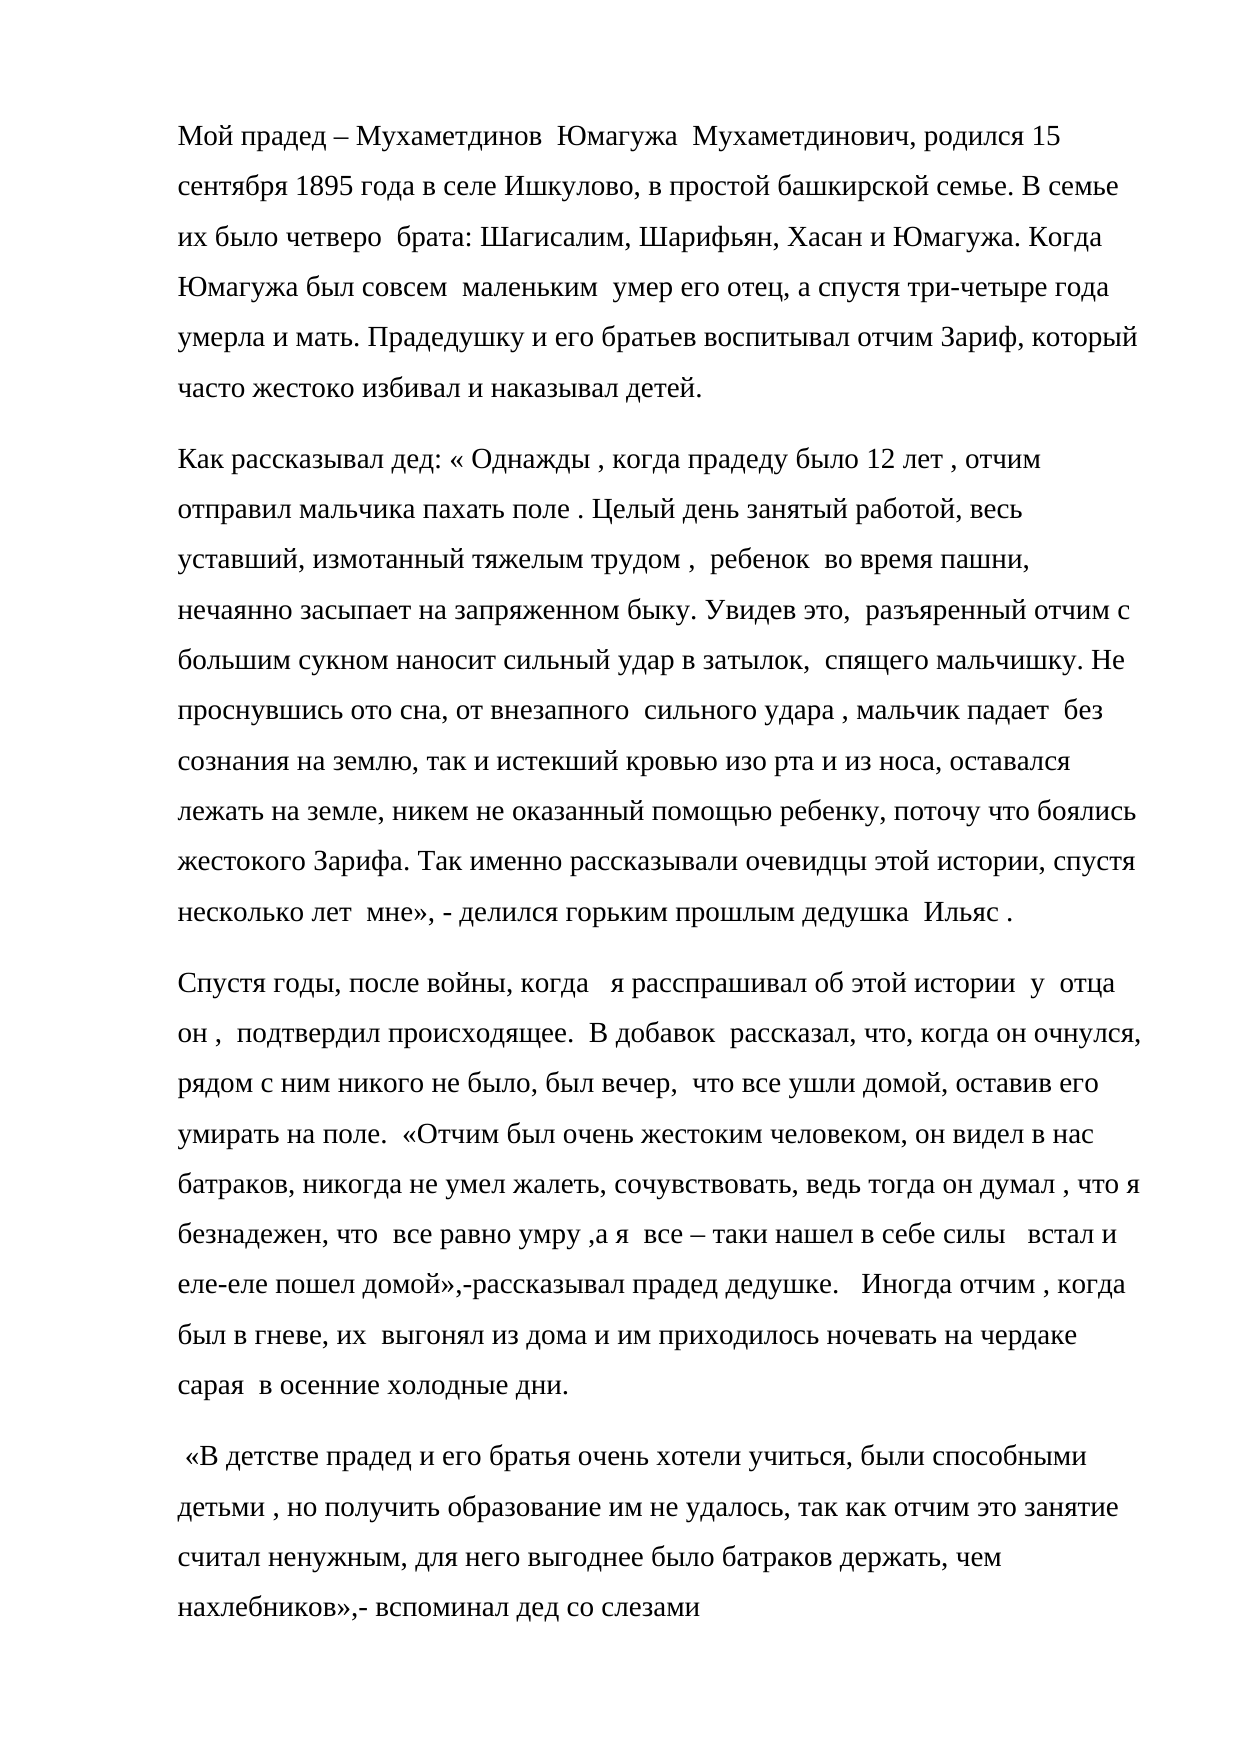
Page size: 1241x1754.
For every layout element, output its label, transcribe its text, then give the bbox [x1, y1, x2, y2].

text Мой прадед – Мухаметдинов Юмагужа Мухаметдинович, родился 15 сентября 1895 года в селе Ишкулово, в простой башкирской семье. В семье их было четверо брата: Шагисалим, Шарифьян, Хасан и Юмагужа. Когда Юмагужа был совсем маленьким умер его отец, а спустя три-четыре года умерла и мать. Прадедушку и его братьев воспитывал отчим Зариф, который часто жестоко избивал и наказывал детей. [177, 118, 1152, 403]
text Спустя годы, после войны, когда я расспрашивал об этой истории у отца он , подтвердил происходящее. В добавок рассказал, что, когда он очнулся, рядом с ним никого не было, был вечер, что все ушли домой, оставив его умирать на поле. «Отчим был очень жестоким человеком, он видел в нас батраков, никогда не умел жалеть, сочувствовать, ведь тогда он думал , что я безнадежен, что все равно умру ,а я все – таки нашел в себе силы встал и еле-еле пошел домой»,-рассказывал прадед дедушке. Иногда отчим , когда был в гневе, их выгонял из дома и им приходилось ночевать на чердаке сарая в осенние холодные дни. [177, 965, 1152, 1401]
text Как рассказывал дед: « Однажды , когда прадеду было 12 лет , отчим отправил мальчика пахать поле . Целый день занятый работой, весь уставший, измотанный тяжелым трудом , ребенок во время пашни, нечаянно засыпает на запряженном быку. Увидев это, разъяренный отчим с большим сукном наносит сильный удар в затылок, спящего мальчишку. Не проснувшись ото сна, от внезапного сильного удара , мальчик падает без сознания на землю, так и истекший кровью изо рта и из носа, оставался лежать на земле, никем не оказанный помощью ребенку, поточу что боялись жестокого Зарифа. Так именно рассказывали очевидцы этой истории, спустя несколько лет мне», - делился горьким прошлым дедушка Ильяс . [177, 441, 1152, 927]
text «В детстве прадед и его братья очень хотели учиться, были способными детьми , но получить образование им не удалось, так как отчим это занятие считал ненужным, для него выгоднее было батраков держать, чем нахлебников»,- вспоминал дед со слезами [177, 1438, 1152, 1623]
